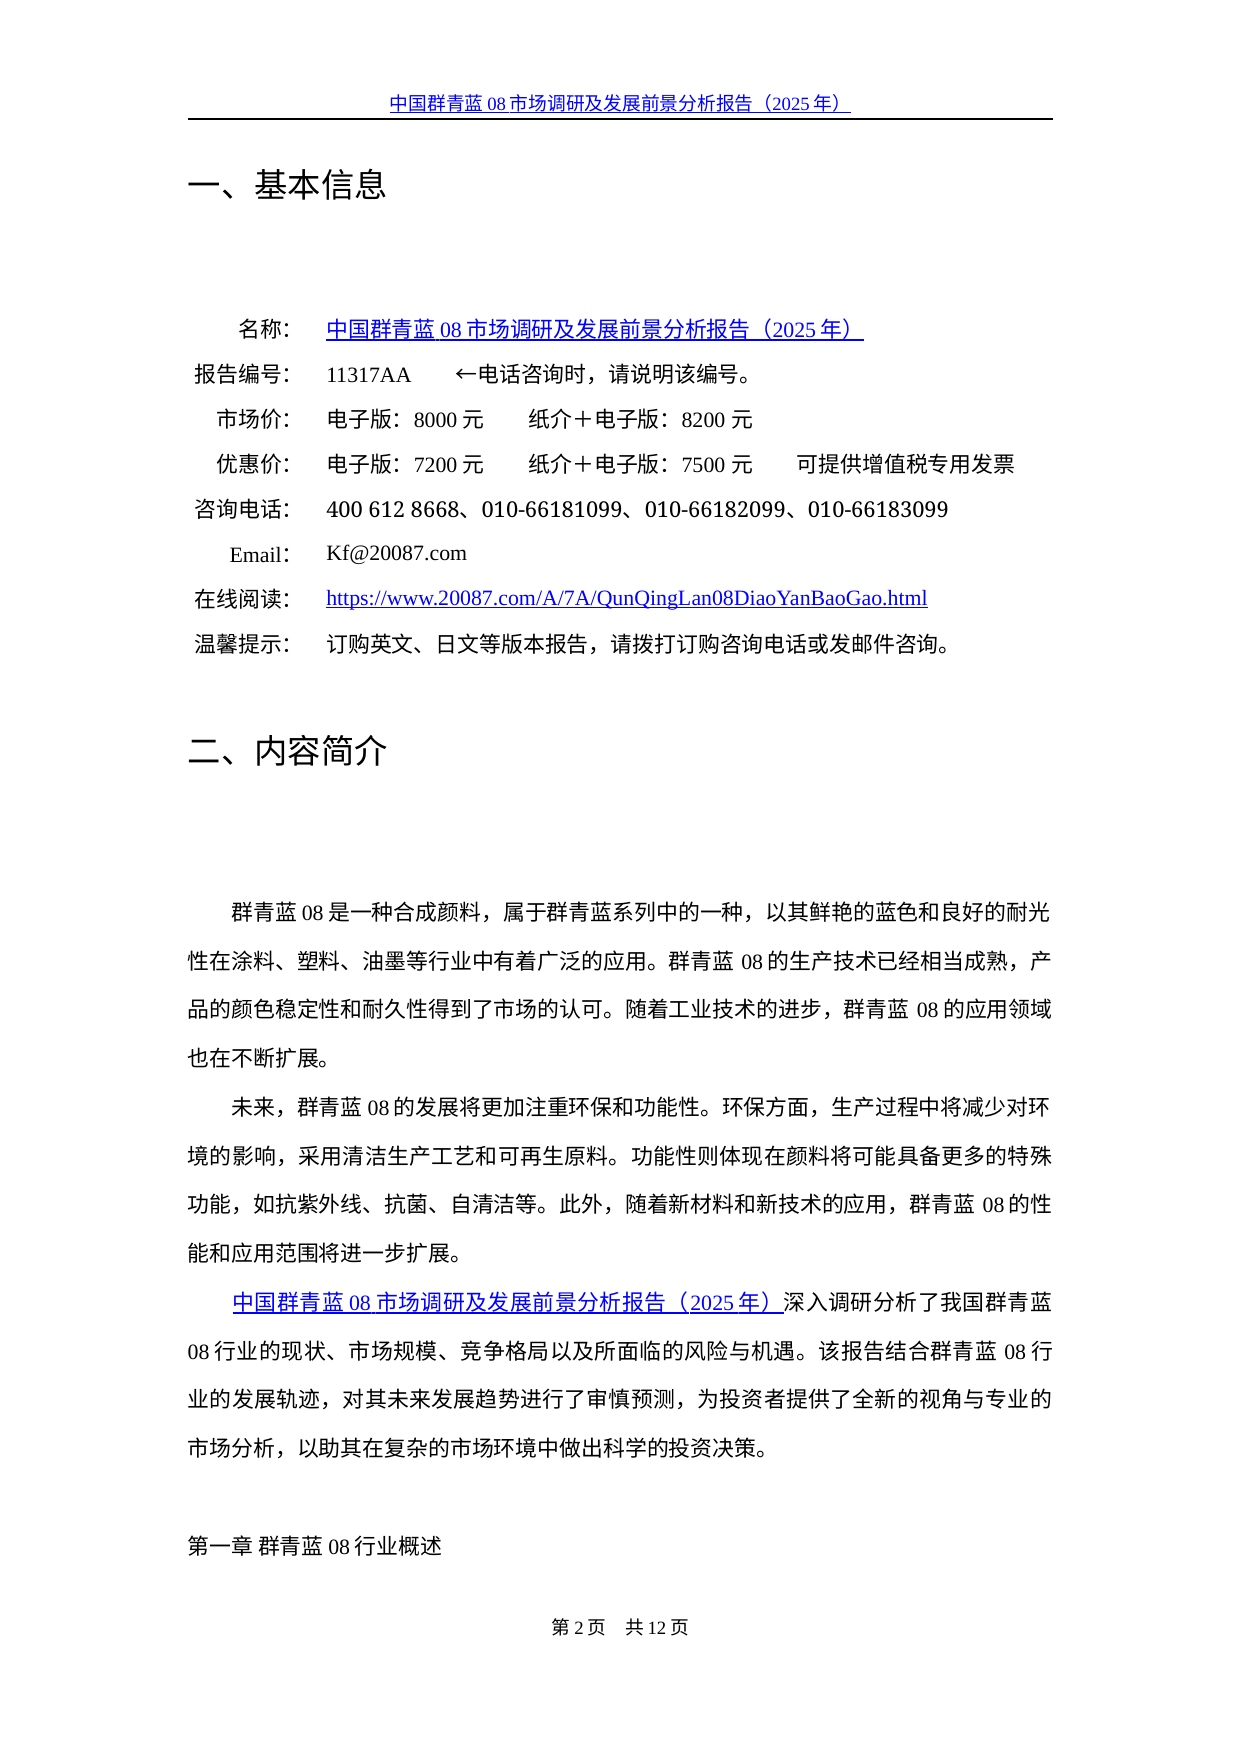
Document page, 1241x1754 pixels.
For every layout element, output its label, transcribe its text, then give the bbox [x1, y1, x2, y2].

table_cell 订购英文、日文等版本报告，请拨打订购咨询电话或发邮件咨询。 [315, 627, 1073, 672]
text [187, 894, 1053, 1561]
table_cell 优惠价： [167, 447, 315, 492]
table_cell 报告编号： [167, 357, 315, 402]
table_cell 温馨提示： [167, 627, 315, 672]
table_cell 市场价： [167, 402, 315, 447]
title 二、内容简介 [187, 717, 1053, 782]
table_cell Email： [167, 537, 315, 582]
table_cell 咨询电话： [167, 492, 315, 537]
table_header 名称： [167, 312, 315, 357]
table_cell 电子版：8000 元 纸介＋电子版：8200 元 [315, 402, 1073, 447]
table_cell [315, 582, 1073, 627]
table_header 中国群青蓝08市场调研及发展前景分析报告（2025年） [315, 312, 1073, 357]
table_cell 11317AA ←电话咨询时，请说明该编号。 [315, 357, 1073, 402]
table_cell 在线阅读： [167, 582, 315, 627]
table_cell 400 612 8668、010-66181099、010-66182099、010-66183099 [315, 492, 1073, 537]
table_cell Kf@20087.com [315, 537, 1073, 582]
table_cell 电子版：7200 元 纸介＋电子版：7500 元 可提供增值税专用发票 [315, 447, 1073, 492]
title 一、基本信息 [187, 150, 1053, 215]
